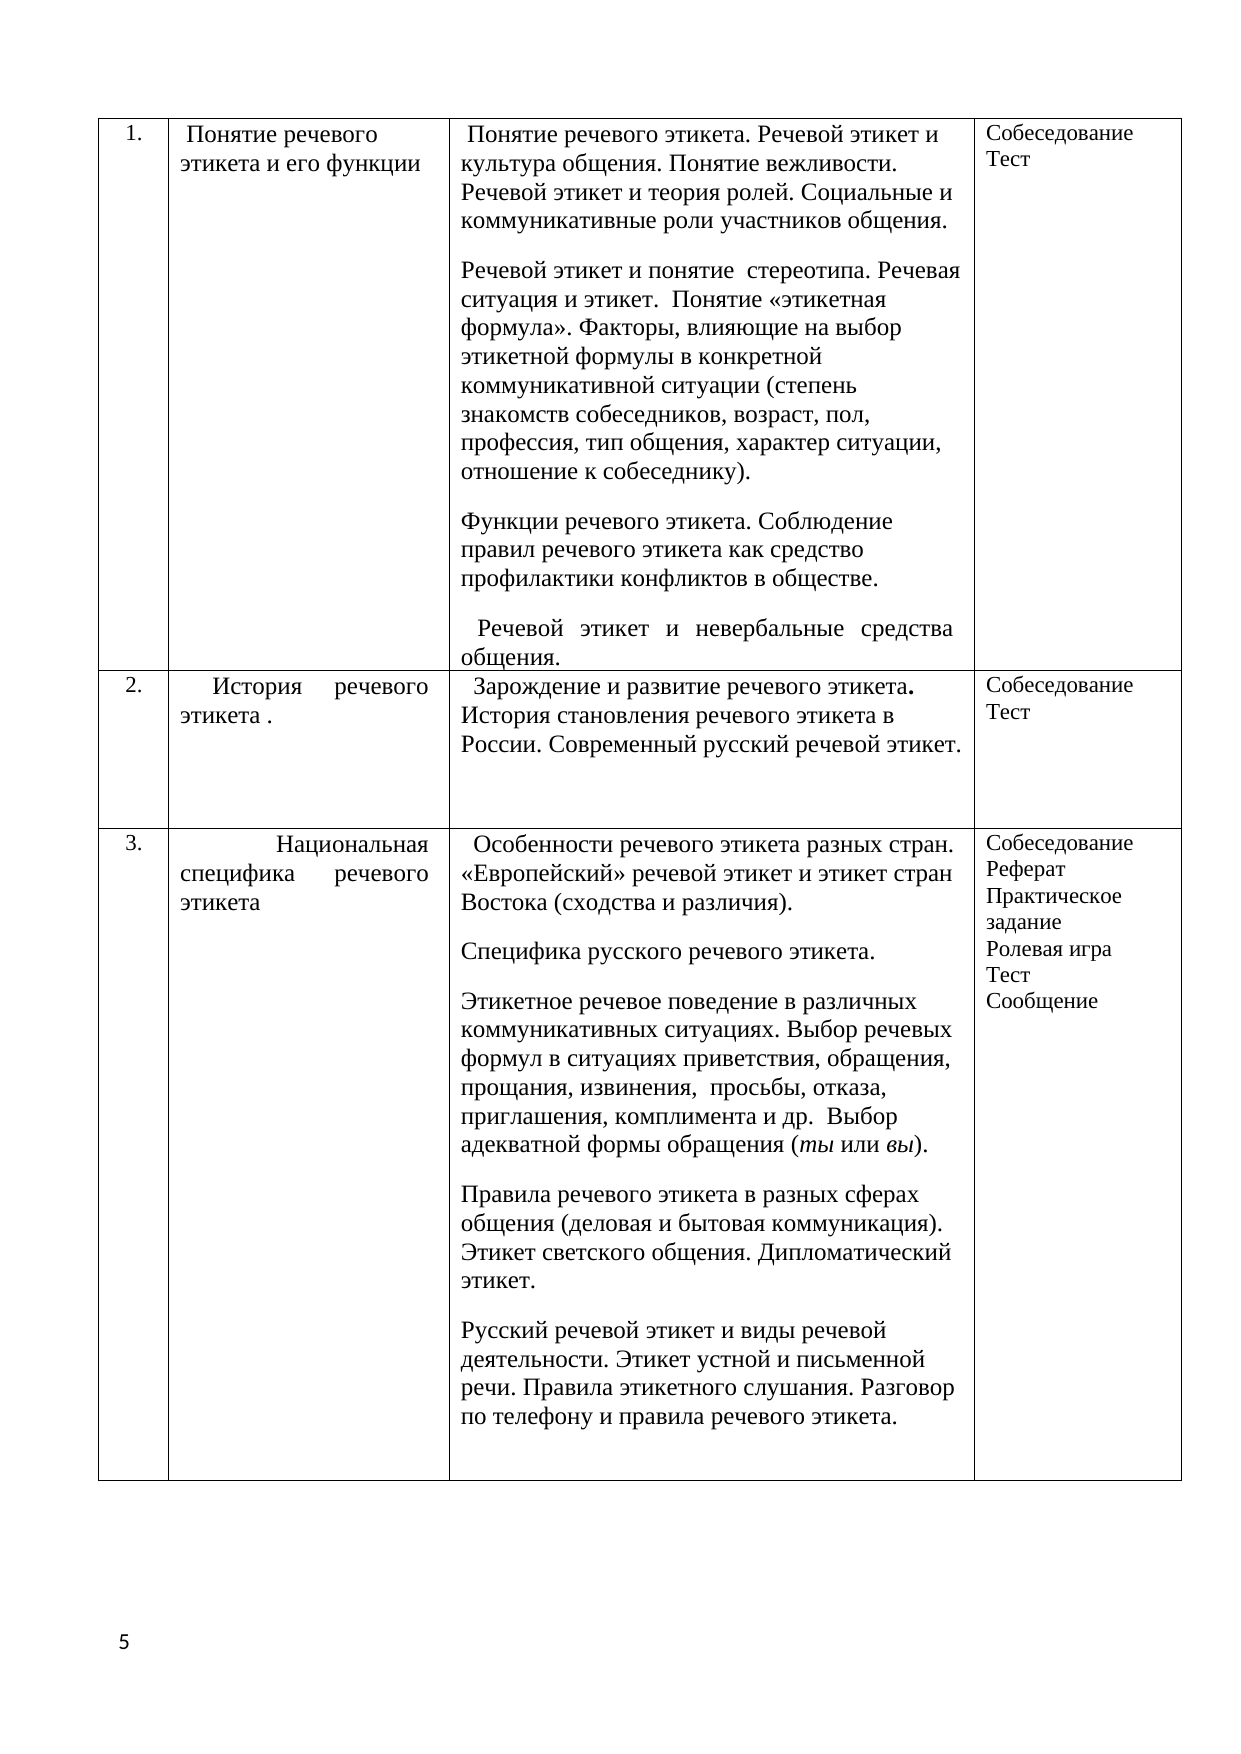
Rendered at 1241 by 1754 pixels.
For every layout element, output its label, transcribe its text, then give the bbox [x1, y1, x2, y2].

table_cell Понятие речевого этикета и его функции [169, 119, 449, 670]
table_cell История речевого этикета . [169, 671, 449, 828]
table_cell 3. [99, 829, 168, 1479]
table_cell Собеседование Реферат Практическое задание Ролевая игра Тест Сообщение [975, 829, 1181, 1479]
table_cell 1. [99, 119, 168, 670]
table_cell Национальная специфика речевого этикета [169, 829, 449, 1479]
table_cell Особенности речевого этикета разных стран. «Европейский» речевой этикет и этикет стран Востока (сходства и различия). Специфика русского речевого этикета. Этикетное речевое поведение в различных коммуникативных ситуациях. Выбор речевых формул в ситуациях приветствия, обращения, прощания, извинения, просьбы, отказа, приглашения, комплимента и др. Выбор адекватной формы обращения (ты или вы). Правила речевого этикета в разных сферах общения (деловая и бытовая коммуникация). Этикет светского общения. Дипломатический этикет. Русский речевой этикет и виды речевой деятельности. Этикет устной и письменной речи. Правила этикетного слушания. Разговор по телефону и правила речевого этикета. [450, 829, 974, 1479]
table_cell Собеседование Тест [975, 671, 1181, 828]
table_cell Понятие речевого этикета. Речевой этикет и культура общения. Понятие вежливости. Речевой этикет и теория ролей. Социальные и коммуникативные роли участников общения. Речевой этикет и понятие стереотипа. Речевая ситуация и этикет. Понятие «этикетная формула». Факторы, влияющие на выбор этикетной формулы в конкретной коммуникативной ситуации (степень знакомств собеседников, возраст, пол, профессия, тип общения, характер ситуации, отношение к собеседнику). Функции речевого этикета. Соблюдение правил речевого этикета как средство профилактики конфликтов в обществе. Речевой этикет и невербальные средства общения. [450, 119, 974, 670]
table_cell Зарождение и развитие речевого этикета. История становления речевого этикета в России. Современный русский речевой этикет. [450, 671, 974, 828]
table_cell 2. [99, 671, 168, 828]
table_cell Собеседование Тест [975, 119, 1181, 670]
